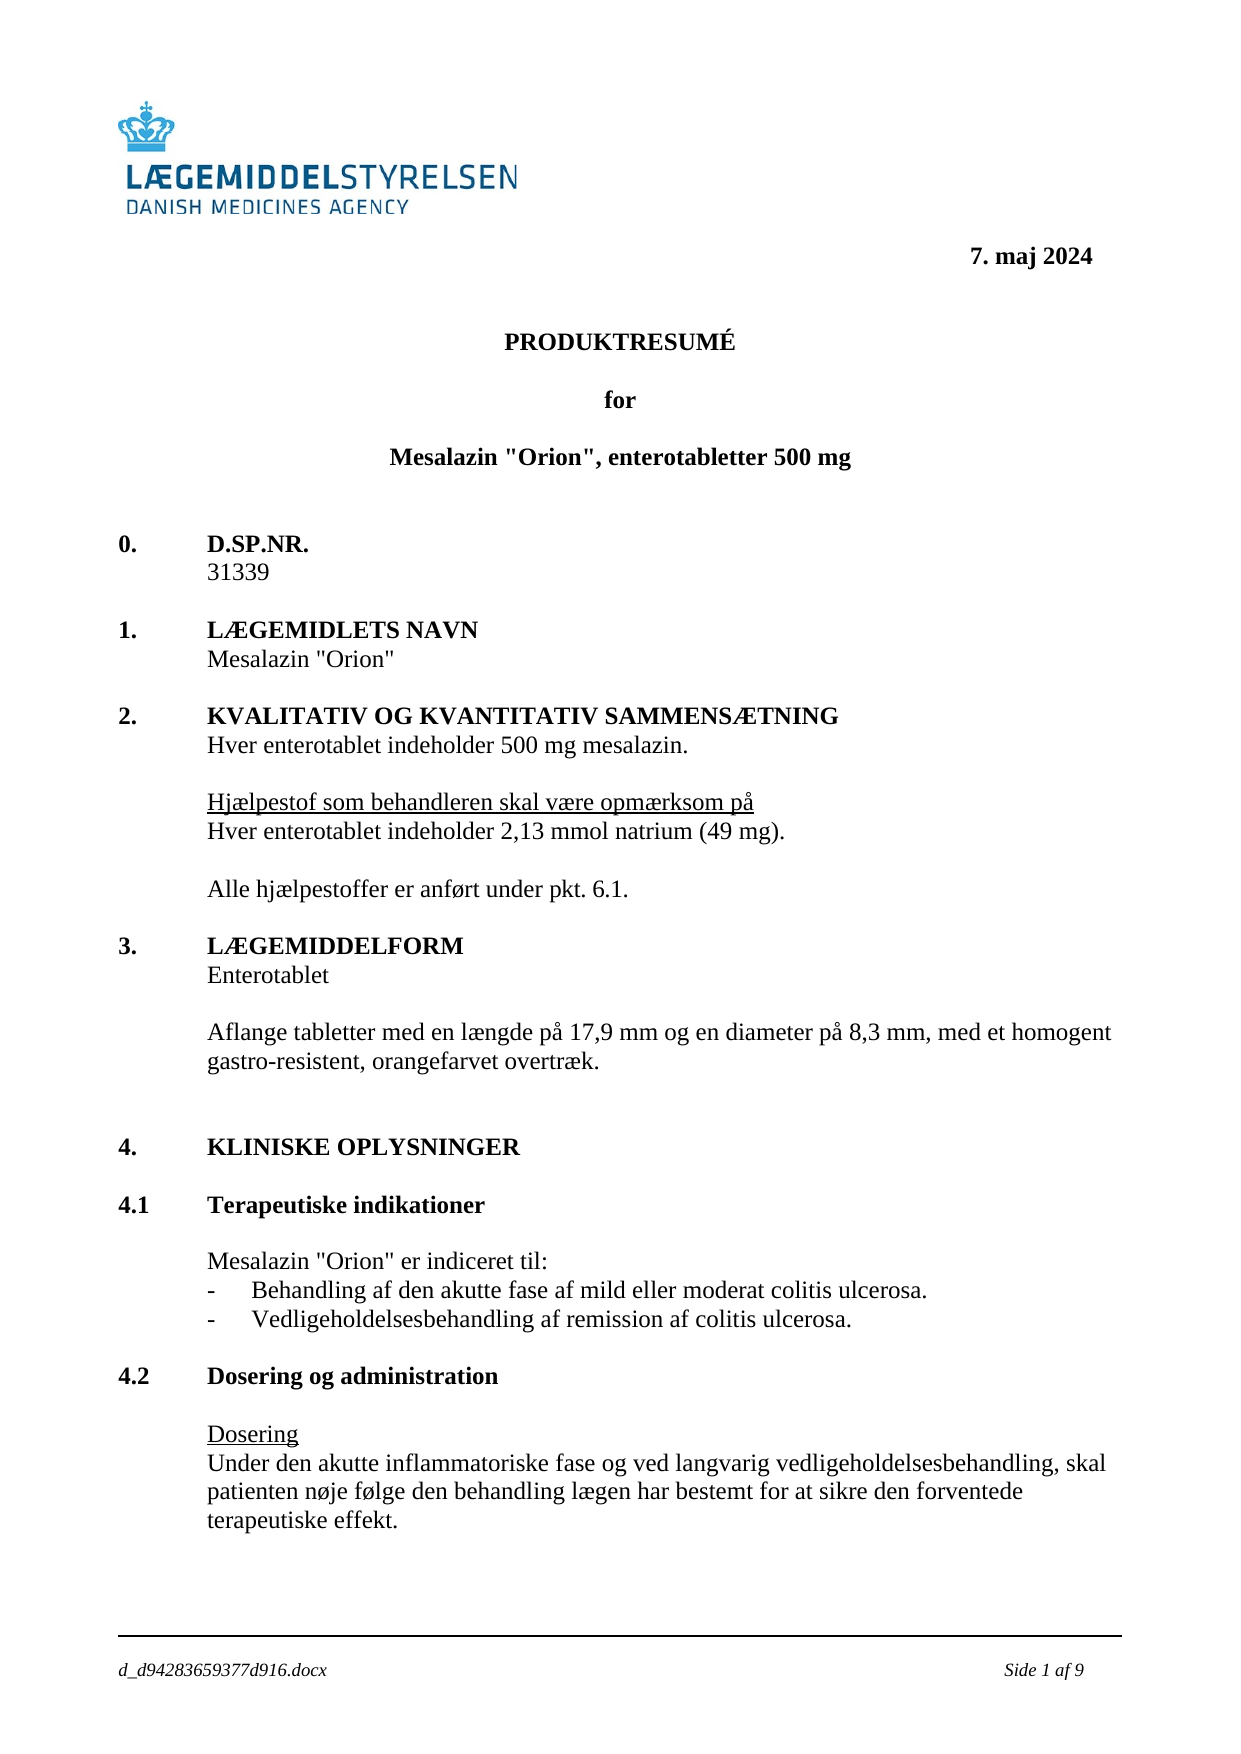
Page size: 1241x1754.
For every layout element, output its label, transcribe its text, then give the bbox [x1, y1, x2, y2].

text 4.1 Terapeutiske indikationer [118, 1190, 1122, 1219]
text Dosering [207, 1419, 1122, 1448]
text 2. KVALITATIV OG KVANTITATIV SAMMENSÆTNING [118, 701, 1122, 730]
text Hver enterotablet indeholder 2,13 mmol natrium (49 mg). [118, 816, 1122, 845]
text PRODUKTRESUMÉ [118, 327, 1122, 356]
text 4. KLINISKE OPLYSNINGER [118, 1132, 1122, 1161]
text Mesalazin "Orion", enterotabletter 500 mg [118, 442, 1122, 471]
list Vedligeholdelsesbehandling af remission af colitis ulcerosa. [207, 1304, 1122, 1333]
text 1. LÆGEMIDLETS NAVN [118, 615, 1122, 644]
text Mesalazin "Orion" [118, 644, 1122, 672]
picture [118, 101, 517, 214]
text Aflange tabletter med en længde på 17,9 mm og en diameter på 8,3 mm, med et homogent gastro-resistent, orangefarvet overtræk. [118, 1017, 1122, 1075]
text Hjælpestof som behandleren skal være opmærksom på [207, 787, 1122, 816]
list Behandling af den akutte fase af mild eller moderat colitis ulcerosa. [207, 1275, 1122, 1304]
text for [118, 385, 1122, 414]
text Enterotablet [118, 960, 1122, 989]
text 3. LÆGEMIDDELFORM [118, 931, 1122, 960]
text Hver enterotablet indeholder 500 mg mesalazin. [118, 730, 1122, 759]
text 4.2 Dosering og administration [118, 1361, 1122, 1390]
text Mesalazin "Orion" er indiceret til: [118, 1246, 1122, 1275]
text 0. D.SP.NR. [118, 529, 1122, 557]
text 31339 [118, 557, 1122, 586]
text Alle hjælpestoffer er anført under pkt. 6.1. [118, 874, 1122, 902]
text Under den akutte inflammatoriske fase og ved langvarig vedligeholdelsesbehandling, skal patienten nøje følge den behandling lægen har bestemt for at sikre den forventede terapeutiske effekt. [207, 1448, 1122, 1534]
title 7. maj 2024 [118, 241, 1122, 270]
